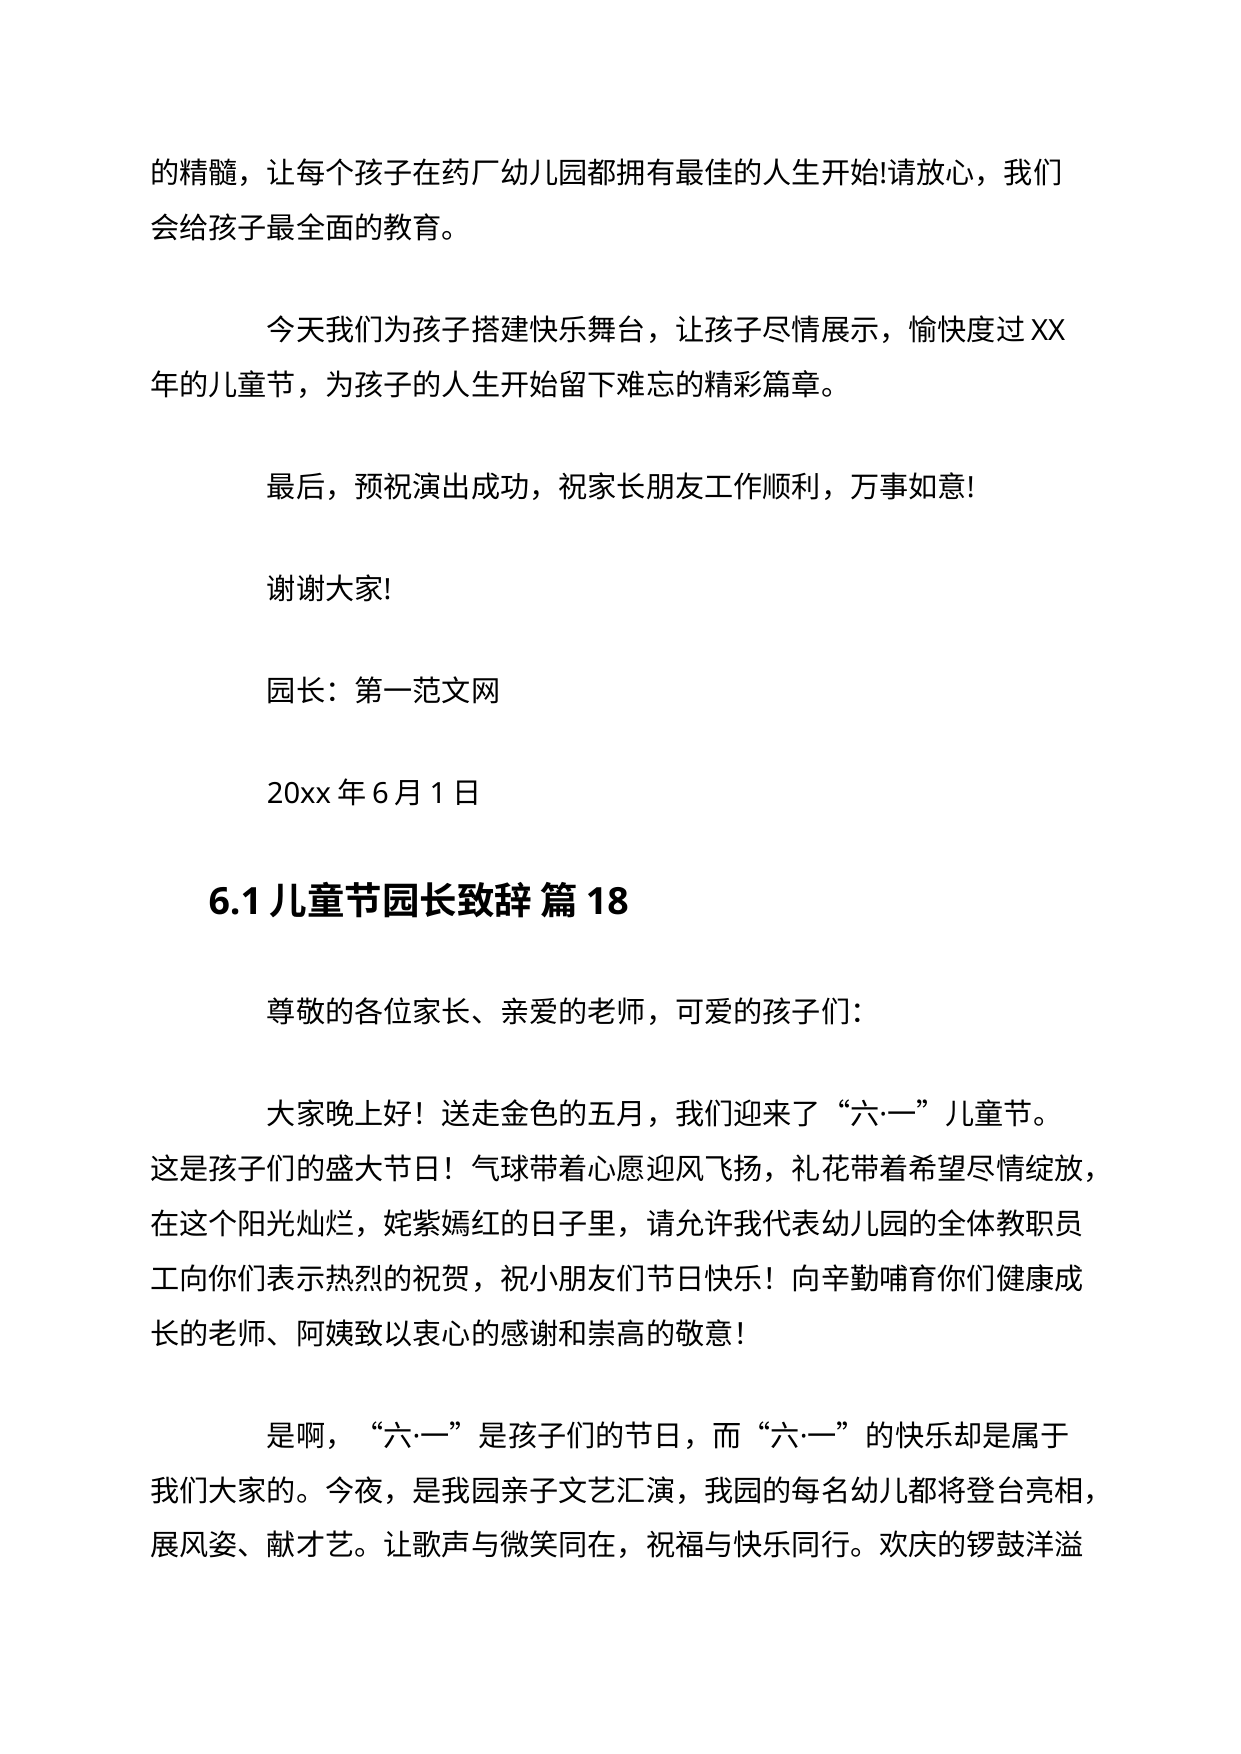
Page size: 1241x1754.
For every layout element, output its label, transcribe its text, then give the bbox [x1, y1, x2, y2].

text 大家晚上好！送走金色的五月，我们迎来了“六·一”儿童节。这是孩子们的盛大节日！气球带着心愿迎风飞扬，礼花带着希望尽情绽放，在这个阳光灿烂，姹紫嫣红的日子里，请允许我代表幼儿园的全体教职员工向你们表示热烈的祝贺，祝小朋友们节日快乐！向辛勤哺育你们健康成长的老师、阿姨致以衷心的感谢和崇高的敬意！ [150, 1091, 1090, 1353]
text 20xx年6月1日 [150, 769, 1090, 812]
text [150, 150, 1090, 247]
text 谢谢大家! [150, 566, 1090, 608]
text 6.1儿童节园长致辞 篇18 [150, 871, 1090, 926]
text 最后，预祝演出成功，祝家长朋友工作顺利，万事如意! [150, 463, 1090, 506]
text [150, 1412, 1090, 1564]
text 今天我们为孩子搭建快乐舞台，让孩子尽情展示，愉快度过XX年的儿童节，为孩子的人生开始留下难忘的精彩篇章。 [150, 307, 1090, 404]
text 尊敬的各位家长、亲爱的老师，可爱的孩子们： [150, 989, 1090, 1031]
text 园长：第一范文网 [150, 667, 1090, 710]
